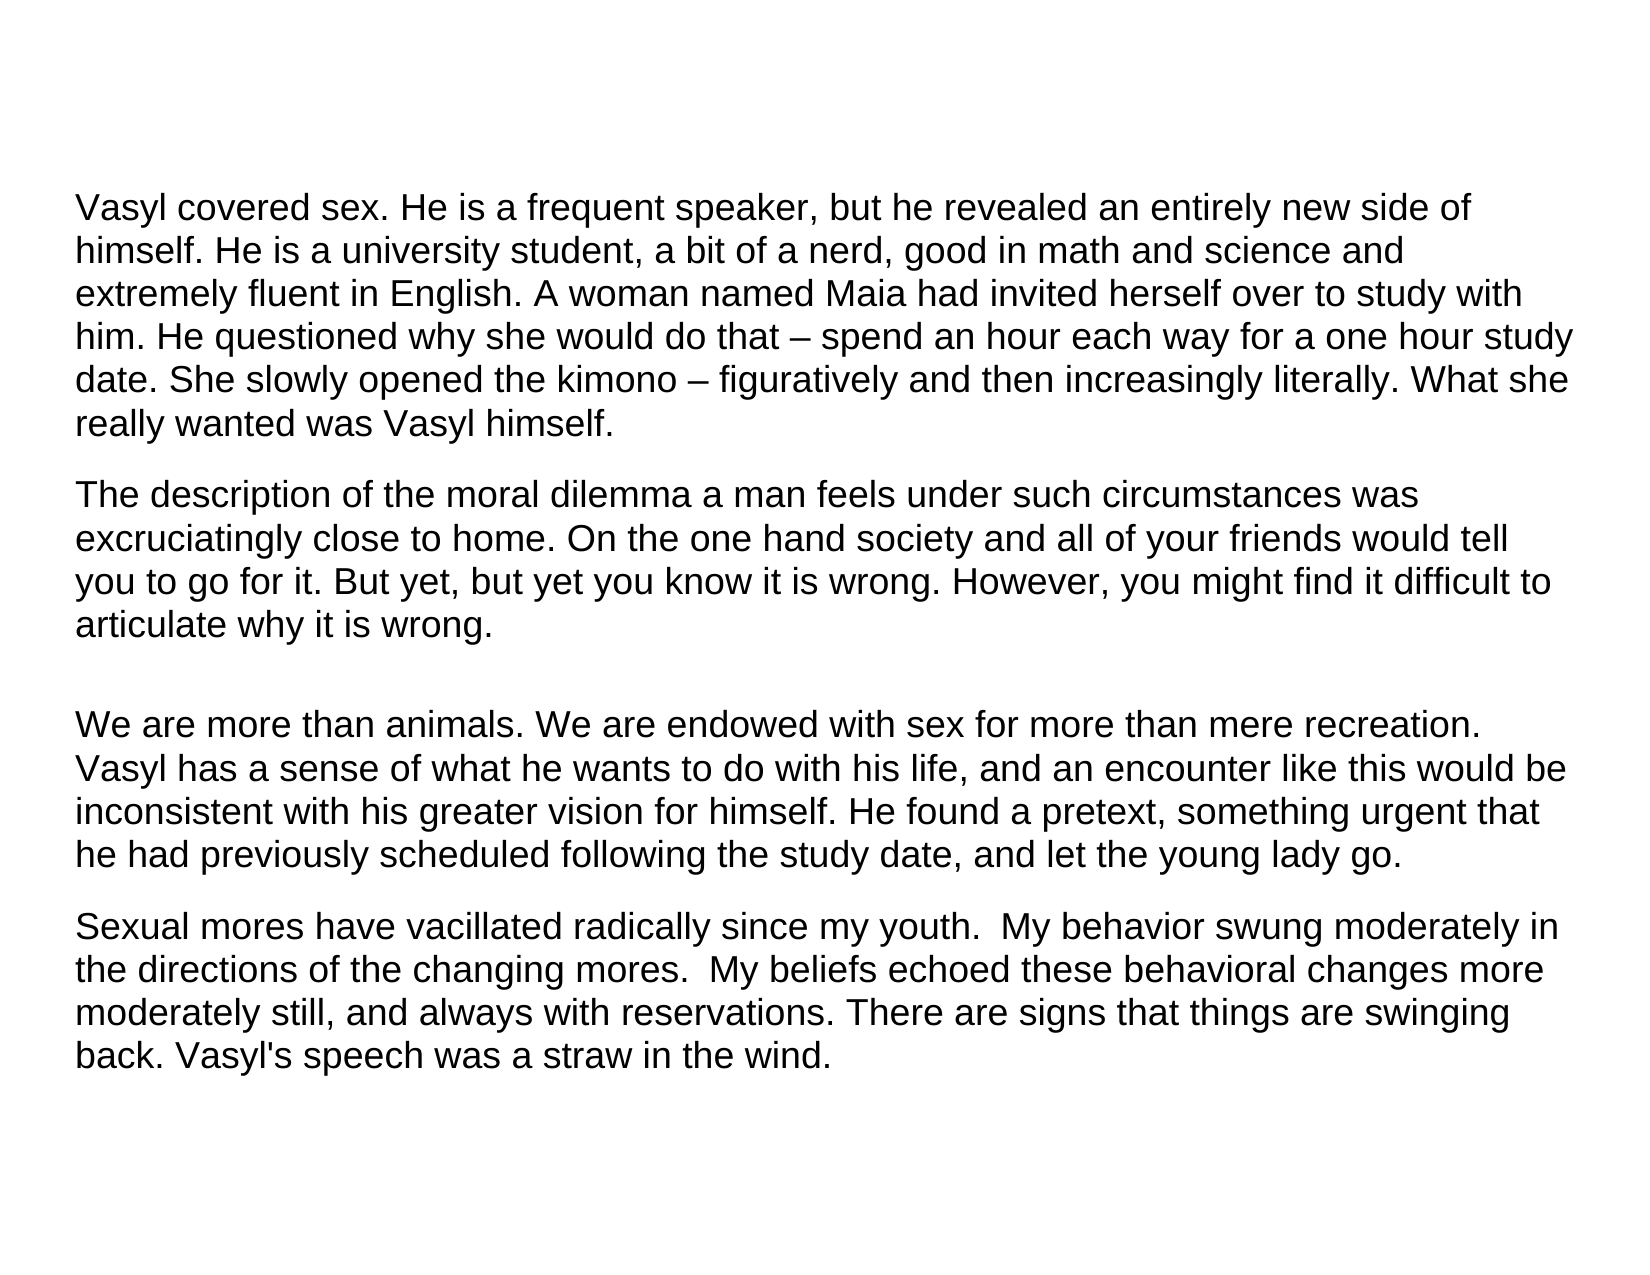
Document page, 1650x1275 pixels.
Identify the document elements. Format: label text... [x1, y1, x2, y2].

text Vasyl covered sex. He is a frequent speaker, but he revealed an entirely new side of himself. He is a university student, a bit of a nerd, good in math and science and extremely fluent in English. A woman named Maia had invited herself over to study with him. He questioned why she would do that – spend an hour each way for a one hour study date. She slowly opened the kimono – figuratively and then increasingly literally. What she really wanted was Vasyl himself. [75, 185, 1575, 444]
text We are more than animals. We are endowed with sex for more than mere recreation. Vasyl has a sense of what he wants to do with his life, and an encounter like this would be inconsistent with his greater vision for himself. He found a pretext, something urgent that he had previously scheduled following the study date, and let the young lady go. [75, 703, 1575, 875]
text Sexual mores have vacillated radically since my youth. My behavior swung moderately in the directions of the changing mores. My beliefs echoed these behavioral changes more moderately still, and always with reservations. There are signs that things are swinging back. Vasyl's speech was a straw in the wind. [75, 904, 1575, 1077]
text The description of the moral dilemma a man feels under such circumstances was excruciatingly close to home. On the one hand society and all of your friends would tell you to go for it. But yet, but yet you know it is wrong. However, you might find it difficult to articulate why it is wrong. [75, 473, 1575, 645]
